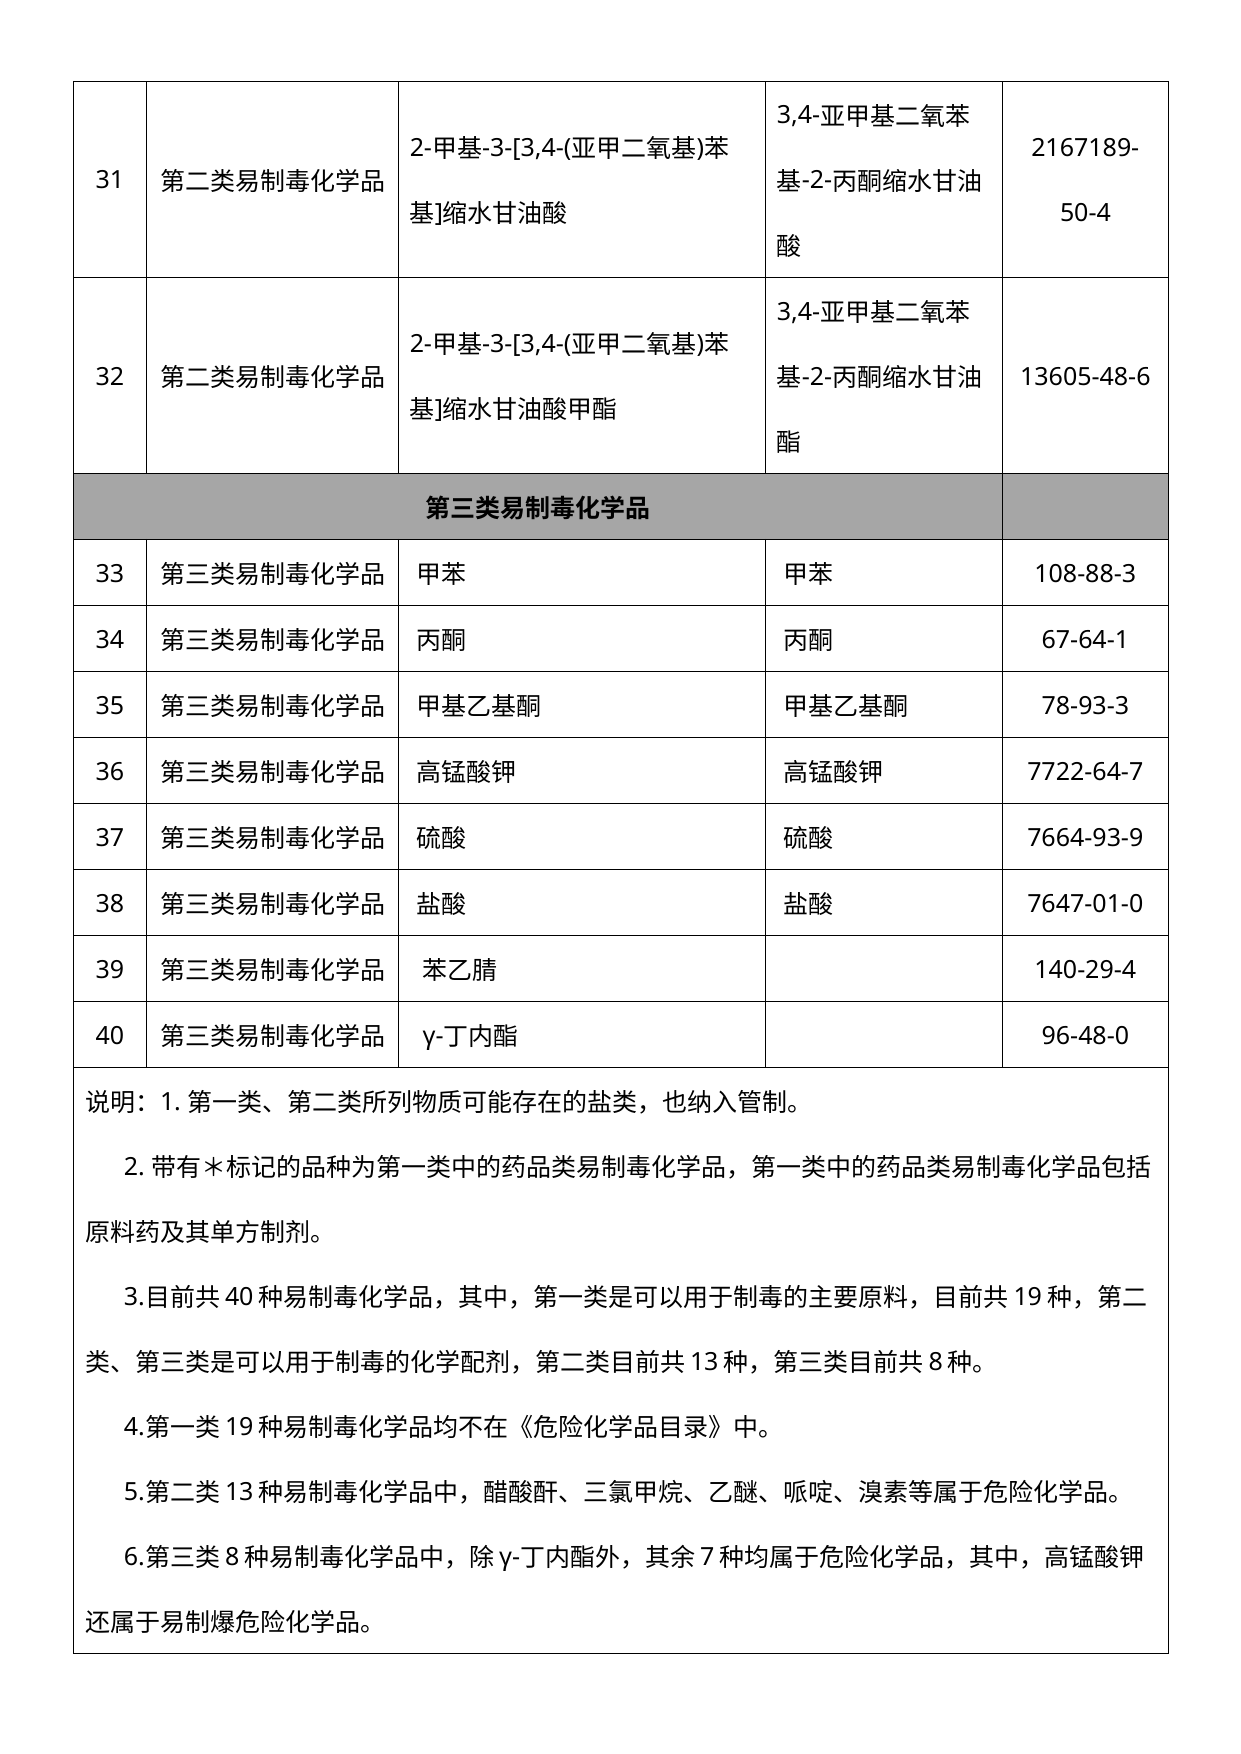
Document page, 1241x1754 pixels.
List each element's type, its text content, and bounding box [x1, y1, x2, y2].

table_cell 35 [74, 672, 146, 737]
table_cell [766, 936, 1002, 1001]
table_cell 第三类易制毒化学品 [74, 474, 1002, 539]
table_cell 甲基乙基酮 [766, 672, 1002, 737]
table_cell 第二类易制毒化学品 [147, 278, 398, 473]
table_cell 34 [74, 606, 146, 671]
table_cell 第三类易制毒化学品 [147, 540, 398, 605]
table_cell 硫酸 [766, 804, 1002, 869]
table_cell 31 [74, 82, 146, 277]
table_cell 甲苯 [399, 540, 765, 605]
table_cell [74, 1068, 1168, 1653]
table_cell 2-甲基-3-[3,4-(亚甲二氧基)苯基]缩水甘油酸 [399, 82, 765, 277]
table_cell 39 [74, 936, 146, 1001]
table_cell [1003, 474, 1168, 539]
table_cell 第三类易制毒化学品 [147, 738, 398, 803]
table_cell 第三类易制毒化学品 [147, 1002, 398, 1067]
table_cell 盐酸 [399, 870, 765, 935]
table_cell 96-48-0 [1003, 1002, 1168, 1067]
table_cell 67-64-1 [1003, 606, 1168, 671]
table_cell 3,4-亚甲基二氧苯基-2-丙酮缩水甘油酯 [766, 278, 1002, 473]
table_cell 2167189-50-4 [1003, 82, 1168, 277]
table_cell 2-甲基-3-[3,4-(亚甲二氧基)苯基]缩水甘油酸甲酯 [399, 278, 765, 473]
table_cell 苯乙腈 [399, 936, 765, 1001]
table_cell γ-丁内酯 [399, 1002, 765, 1067]
table_cell [766, 1002, 1002, 1067]
table_cell 第三类易制毒化学品 [147, 936, 398, 1001]
table_cell 丙酮 [399, 606, 765, 671]
table_cell 7647-01-0 [1003, 870, 1168, 935]
table_cell 甲苯 [766, 540, 1002, 605]
table_cell 盐酸 [766, 870, 1002, 935]
table_cell 第三类易制毒化学品 [147, 606, 398, 671]
table_cell 37 [74, 804, 146, 869]
table_cell 高锰酸钾 [766, 738, 1002, 803]
table_cell 丙酮 [766, 606, 1002, 671]
table_cell 7664-93-9 [1003, 804, 1168, 869]
table_cell 硫酸 [399, 804, 765, 869]
table_cell 第三类易制毒化学品 [147, 672, 398, 737]
table_cell 38 [74, 870, 146, 935]
table_cell 3,4-亚甲基二氧苯基-2-丙酮缩水甘油酸 [766, 82, 1002, 277]
table_cell 高锰酸钾 [399, 738, 765, 803]
table_cell 36 [74, 738, 146, 803]
table_cell 32 [74, 278, 146, 473]
table_cell 33 [74, 540, 146, 605]
table_cell 甲基乙基酮 [399, 672, 765, 737]
table_cell 78-93-3 [1003, 672, 1168, 737]
table_cell 140-29-4 [1003, 936, 1168, 1001]
table_cell 108-88-3 [1003, 540, 1168, 605]
table_cell 13605-48-6 [1003, 278, 1168, 473]
table_cell 第三类易制毒化学品 [147, 804, 398, 869]
table_cell 7722-64-7 [1003, 738, 1168, 803]
table_cell 第二类易制毒化学品 [147, 82, 398, 277]
table_cell 第三类易制毒化学品 [147, 870, 398, 935]
table_cell 40 [74, 1002, 146, 1067]
